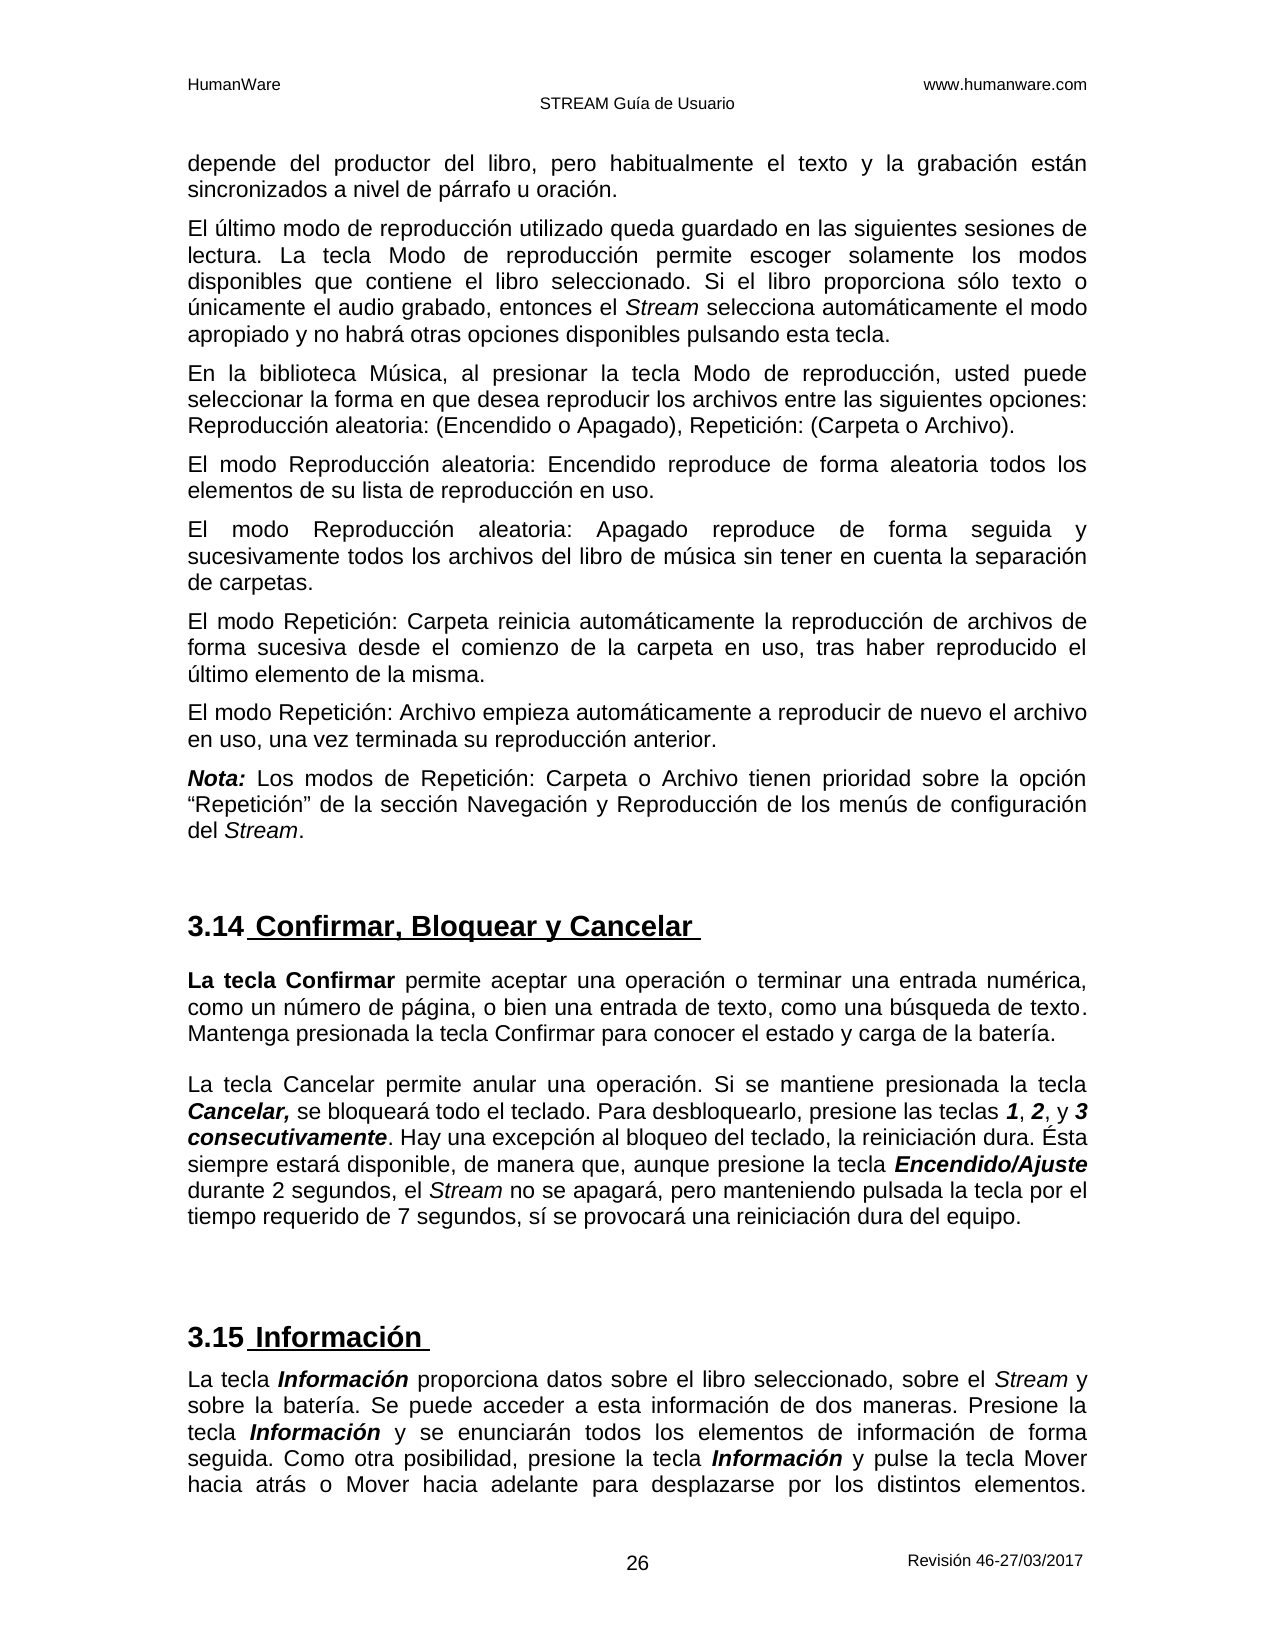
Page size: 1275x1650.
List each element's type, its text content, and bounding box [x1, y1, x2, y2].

text El modo Reproducción aleatoria: Apagado reproduce de forma seguida y sucesivamente todos los archivos del libro de música sin tener en cuenta la separación de carpetas. [187, 516, 1088, 595]
subtitle Confirmar, Bloquear y Cancelar [187, 909, 1088, 942]
text En la biblioteca Música, al presionar la tecla Modo de reproducción, usted puede seleccionar la forma en que desea reproducir los archivos entre las siguientes opciones: Reproducción aleatoria: (Encendido o Apagado), Repetición: (Carpeta o Archivo). [187, 359, 1088, 438]
text El modo Reproducción aleatoria: Encendido reproduce de forma aleatoria todos los elementos de su lista de reproducción en uso. [187, 451, 1088, 504]
text Nota: Los modos de Repetición: Carpeta o Archivo tienen prioridad sobre la opción “Repetición” de la sección Navegación y Reproducción de los menús de configuración del Stream. [187, 764, 1088, 844]
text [187, 1366, 1088, 1498]
text La tecla Cancelar permite anular una operación. Si se mantiene presionada la tecla Cancelar, se bloqueará todo el teclado. Para desbloquearlo, presione las teclas 1, 2, y 3 consecutivamente. Hay una excepción al bloqueo del teclado, la reiniciación dura. Ésta siempre estará disponible, de manera que, aunque presione la tecla Encendido/Ajuste durante 2 segundos, el Stream no se apagará, pero manteniendo pulsada la tecla por el tiempo requerido de 7 segundos, sí se provocará una reiniciación dura del equipo. [187, 1071, 1088, 1229]
text La tecla Confirmar permite aceptar una operación o terminar una entrada numérica, como un número de página, o bien una entrada de texto, como una búsqueda de texto. Mantenga presionada la tecla Confirmar para conocer el estado y carga de la batería. [187, 967, 1088, 1046]
text El modo Repetición: Carpeta reinicia automáticamente la reproducción de archivos de forma sucesiva desde el comienzo de la carpeta en uso, tras haber reproducido el último elemento de la misma. [187, 608, 1088, 687]
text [187, 150, 1088, 203]
text El último modo de reproducción utilizado queda guardado en las siguientes sesiones de lectura. La tecla Modo de reproducción permite escoger solamente los modos disponibles que contiene el libro seleccionado. Si el libro proporciona sólo texto o únicamente el audio grabado, entonces el Stream selecciona automáticamente el modo apropiado y no habrá otras opciones disponibles pulsando esta tecla. [187, 215, 1088, 347]
subtitle Información [187, 1320, 1088, 1353]
text El modo Repetición: Archivo empieza automáticamente a reproducir de nuevo el archivo en uso, una vez terminada su reproducción anterior. [187, 699, 1088, 752]
